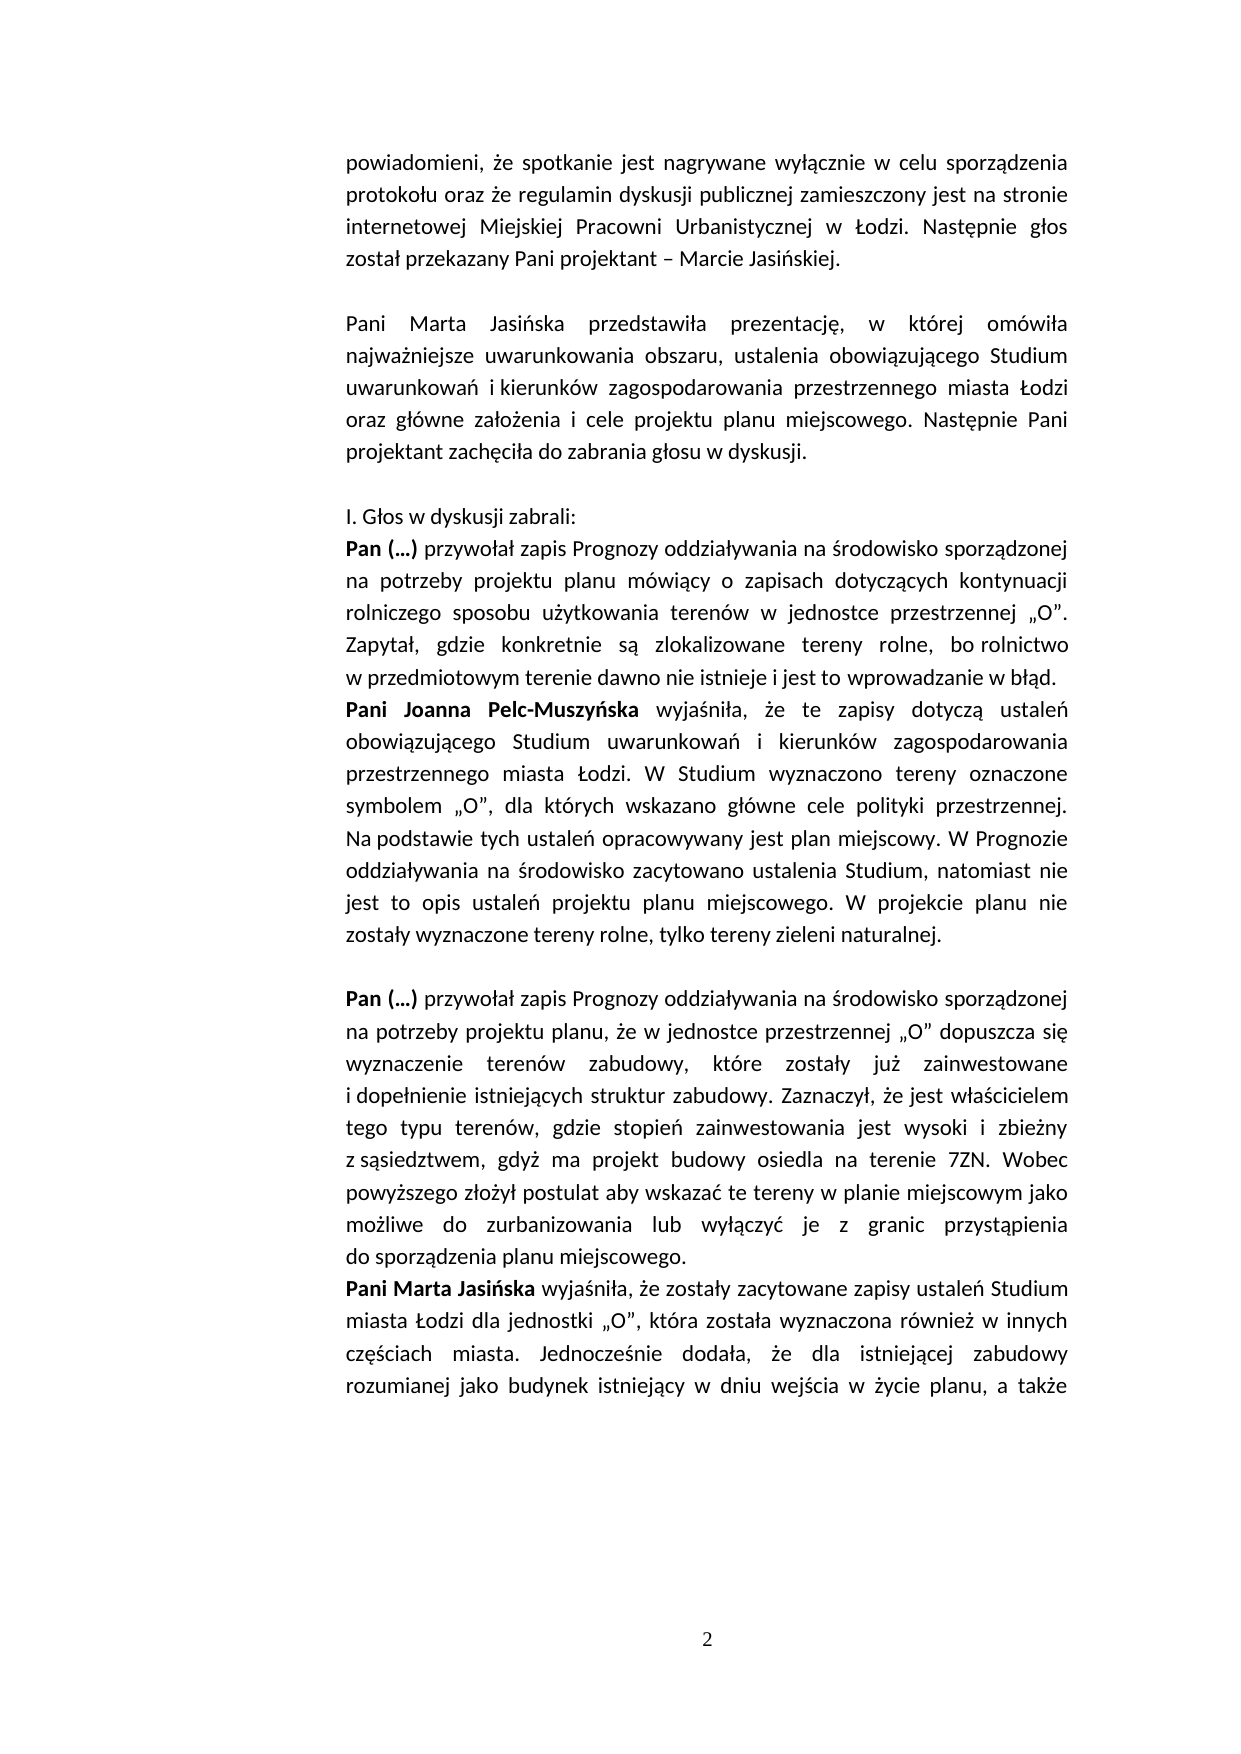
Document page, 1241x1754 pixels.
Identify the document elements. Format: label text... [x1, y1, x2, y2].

text Pan (…) przywołał zapis Prognozy oddziaływania na środowisko sporządzonej na potrzeby projektu planu mówiący o zapisach dotyczących kontynuacji rolniczego sposobu użytkowania terenów w jednostce przestrzennej „O”. Zapytał, gdzie konkretnie są zlokalizowane tereny rolne, bo rolnictwo w przedmiotowym terenie dawno nie istnieje i jest to wprowadzanie w błąd. [346, 534, 1069, 691]
text Pani Marta Jasińska przedstawiła prezentację, w której omówiła najważniejsze uwarunkowania obszaru, ustalenia obowiązującego Studium uwarunkowań i kierunków zagospodarowania przestrzennego miasta Łodzi oraz główne założenia i cele projektu planu miejscowego. Następnie Pani projektant zachęciła do zabrania głosu w dyskusji. [346, 309, 1069, 465]
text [346, 1274, 1069, 1399]
text I. Głos w dyskusji zabrali: [346, 502, 1069, 530]
text Pani Joanna Pelc-Muszyńska wyjaśniła, że te zapisy dotyczą ustaleń obowiązującego Studium uwarunkowań i kierunków zagospodarowania przestrzennego miasta Łodzi. W Studium wyznaczono tereny oznaczone symbolem „O”, dla których wskazano główne cele polityki przestrzennej. Na podstawie tych ustaleń opracowywany jest plan miejscowy. W Prognozie oddziaływania na środowisko zacytowano ustalenia Studium, natomiast nie jest to opis ustaleń projektu planu miejscowego. W projekcie planu nie zostały wyznaczone tereny rolne, tylko tereny zieleni naturalnej. [346, 695, 1069, 948]
text Pan (…) przywołał zapis Prognozy oddziaływania na środowisko sporządzonej na potrzeby projektu planu, że w jednostce przestrzennej „O” dopuszcza się wyznaczenie terenów zabudowy, które zostały już zainwestowane i dopełnienie istniejących struktur zabudowy. Zaznaczył, że jest właścicielem tego typu terenów, gdzie stopień zainwestowania jest wysoki i zbieżny z sąsiedztwem, gdyż ma projekt budowy osiedla na terenie 7ZN. Wobec powyższego złożył postulat aby wskazać te tereny w planie miejscowym jako możliwe do zurbanizowania lub wyłączyć je z granic przystąpienia do sporządzenia planu miejscowego. [346, 984, 1069, 1270]
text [346, 148, 1069, 272]
